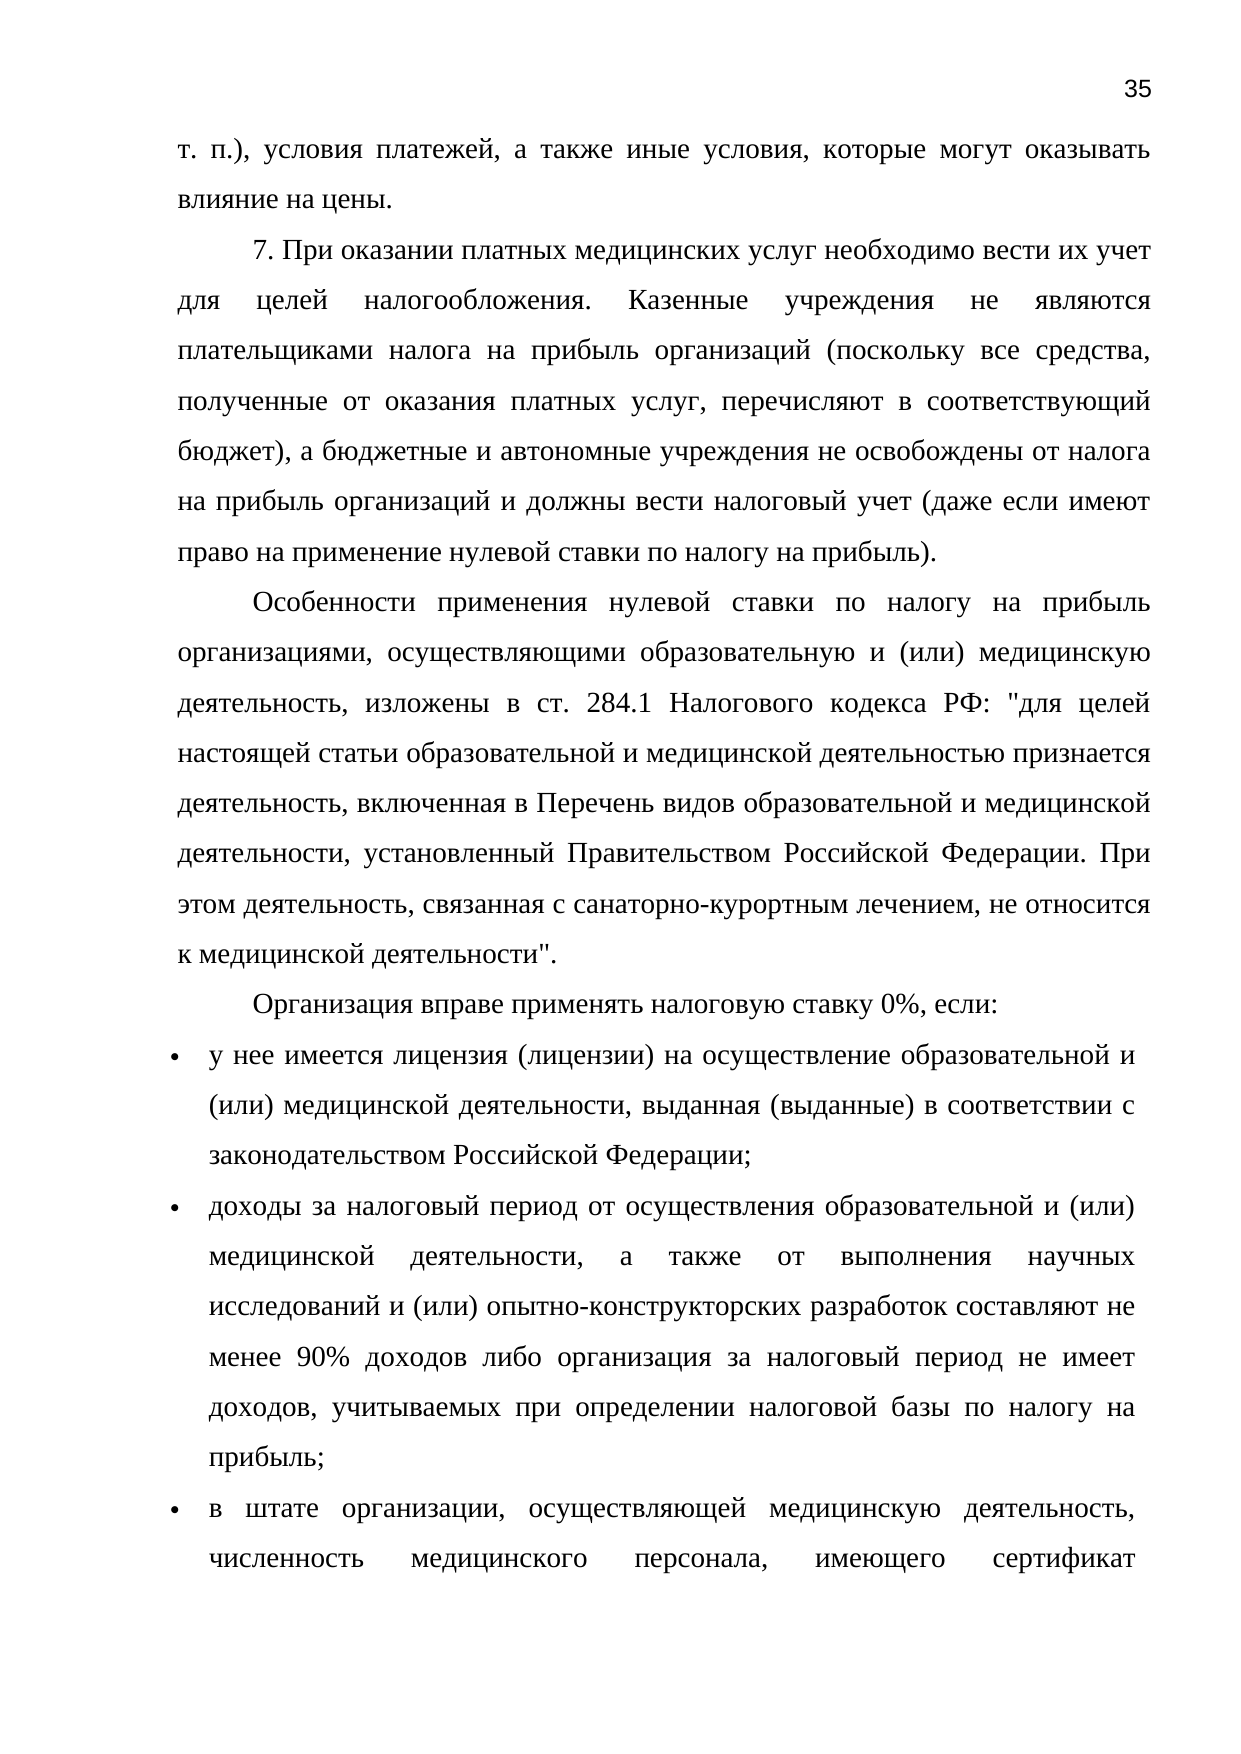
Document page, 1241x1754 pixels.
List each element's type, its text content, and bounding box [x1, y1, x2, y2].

text Особенности применения нулевой ставки по налогу на прибыль организациями, осуществляющими образовательную и (или) медицинскую деятельность, изложены в ст. 284.1 Налогового кодекса РФ: "для целей настоящей статьи образовательной и медицинской деятельностью признается деятельность, включенная в Перечень видов образовательной и медицинской деятельности, установленный Правительством Российской Федерации. При этом деятельность, связанная с санаторно-курортным лечением, не относится к медицинской деятельности". [177, 584, 1152, 970]
list доходы за налоговый период от осуществления образовательной и (или) медицинской деятельности, а также от выполнения научных исследований и (или) опытно-конструкторских разработок составляют не менее 90% доходов либо организация за налоговый период не имеет доходов, учитываемых при определении налоговой базы по налогу на прибыль; [171, 1188, 1136, 1473]
text 7. При оказании платных медицинских услуг необходимо вести их учет для целей налогообложения. Казенные учреждения не являются плательщиками налога на прибыль организаций (поскольку все средства, полученные от оказания платных услуг, перечисляют в соответствующий бюджет), а бюджетные и автономные учреждения не освобождены от налога на прибыль организаций и должны вести налоговый учет (даже если имеют право на применение нулевой ставки по налогу на прибыль). [177, 232, 1152, 567]
list у нее имеется лицензия (лицензии) на осуществление образовательной и (или) медицинской деятельности, выданная (выданные) в соответствии с законодательством Российской Федерации; [171, 1037, 1136, 1171]
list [171, 1490, 1136, 1573]
text Организация вправе применять налоговую ставку 0%, если: [177, 987, 1152, 1020]
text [177, 131, 1152, 215]
